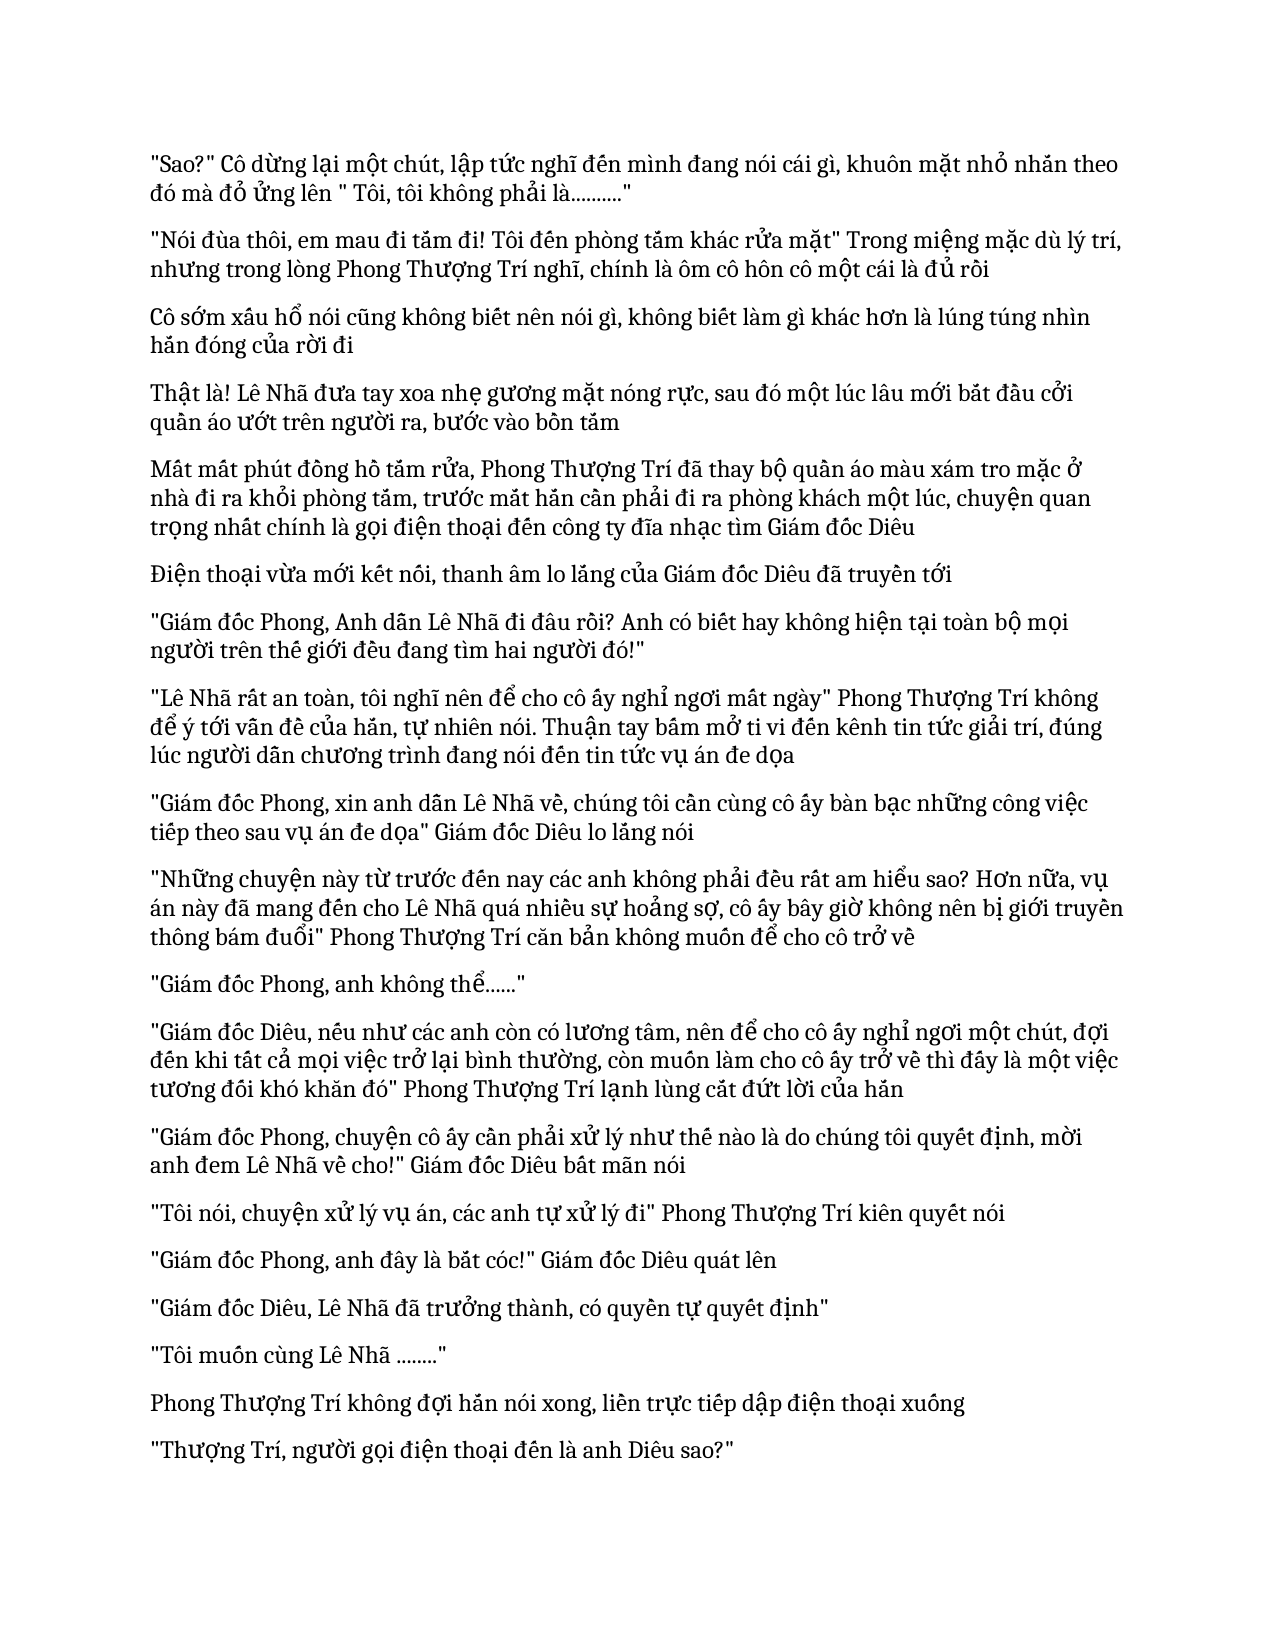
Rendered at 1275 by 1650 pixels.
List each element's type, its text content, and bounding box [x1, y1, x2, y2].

text Mất mất phút đồng hồ tắm rửa, Phong Thượng Trí đã thay bộ quần áo màu xám tro mặc ở nhà đi ra khỏi phòng tắm, trước mắt hắn cần phải đi ra phòng khách một lúc, chuyện quan trọng nhất chính là gọi điện thoại đến công ty đĩa nhạc tìm Giám đốc Diêu [150, 455, 1125, 541]
text "Tôi nói, chuyện xử lý vụ án, các anh tự xử lý đi" Phong Thượng Trí kiên quyết nói [150, 1199, 1125, 1227]
text "Sao?" Cô dừng lại một chút, lập tức nghĩ đến mình đang nói cái gì, khuôn mặt nhỏ nhắn theo đó mà đỏ ửng lên " Tôi, tôi không phải là.........." [150, 150, 1125, 207]
text "Tôi muốn cùng Lê Nhã ........" [150, 1341, 1125, 1370]
text Phong Thượng Trí không đợi hắn nói xong, liền trực tiếp dập điện thoại xuống [150, 1389, 1125, 1417]
text "Những chuyện này từ trước đến nay các anh không phải đều rất am hiểu sao? Hơn nữa, vụ án này đã mang đến cho Lê Nhã quá nhiều sự hoảng sợ, cô ấy bây giờ không nên bị giới truyền thông bám đuổi" Phong Thượng Trí căn bản không muốn để cho cô trở về [150, 865, 1125, 951]
text "Giám đốc Phong, chuyện cô ấy cần phải xử lý như thế nào là do chúng tôi quyết định, mời anh đem Lê Nhã về cho!" Giám đốc Diêu bất mãn nói [150, 1122, 1125, 1180]
text Cô sớm xấu hổ nói cũng không biết nên nói gì, không biết làm gì khác hơn là lúng túng nhìn hắn đóng của rời đi [150, 302, 1125, 360]
text "Giám đốc Phong, xin anh dẫn Lê Nhã về, chúng tôi cần cùng cô ấy bàn bạc những công việc tiếp theo sau vụ án đe dọa" Giám đốc Diêu lo lắng nói [150, 789, 1125, 846]
text Điện thoại vừa mới kết nối, thanh âm lo lắng của Giám đốc Diêu đã truyền tới [150, 560, 1125, 589]
text "Giám đốc Diêu, nếu như các anh còn có lương tâm, nên để cho cô ấy nghỉ ngơi một chút, đợi đến khi tất cả mọi việc trở lại bình thường, còn muốn làm cho cô ấy trở về thì đấy là một việc tương đối khó khăn đó" Phong Thượng Trí lạnh lùng cắt đứt lời của hắn [150, 1017, 1125, 1104]
text "Lê Nhã rất an toàn, tôi nghĩ nên để cho cô ấy nghỉ ngơi mất ngày" Phong Thượng Trí không để ý tới vẫn đề của hắn, tự nhiên nói. Thuận tay bấm mở ti vi đến kênh tin tức giải trí, đúng lúc người dẫn chương trình đang nói đến tin tức vụ án đe dọa [150, 684, 1125, 770]
text "Thượng Trí, người gọi điện thoại đến là anh Diêu sao?" [150, 1436, 1125, 1465]
text Thật là! Lê Nhã đưa tay xoa nhẹ gương mặt nóng rực, sau đó một lúc lâu mới bắt đầu cởi quần áo ướt trên người ra, bước vào bồn tắm [150, 379, 1125, 436]
text "Giám đốc Diêu, Lê Nhã đã trưởng thành, có quyền tự quyết định" [150, 1294, 1125, 1322]
text "Nói đùa thôi, em mau đi tắm đi! Tôi đến phòng tắm khác rửa mặt" Trong miệng mặc dù lý trí, nhưng trong lòng Phong Thượng Trí nghĩ, chính là ôm cô hôn cô một cái là đủ rồi [150, 226, 1125, 284]
text "Giám đốc Phong, anh không thể......" [150, 970, 1125, 999]
text "Giám đốc Phong, Anh dẫn Lê Nhã đi đâu rồi? Anh có biết hay không hiện tại toàn bộ mọi người trên thế giới đều đang tìm hai người đó!" [150, 607, 1125, 665]
text "Giám đốc Phong, anh đây là bắt cóc!" Giám đốc Diêu quát lên [150, 1246, 1125, 1275]
